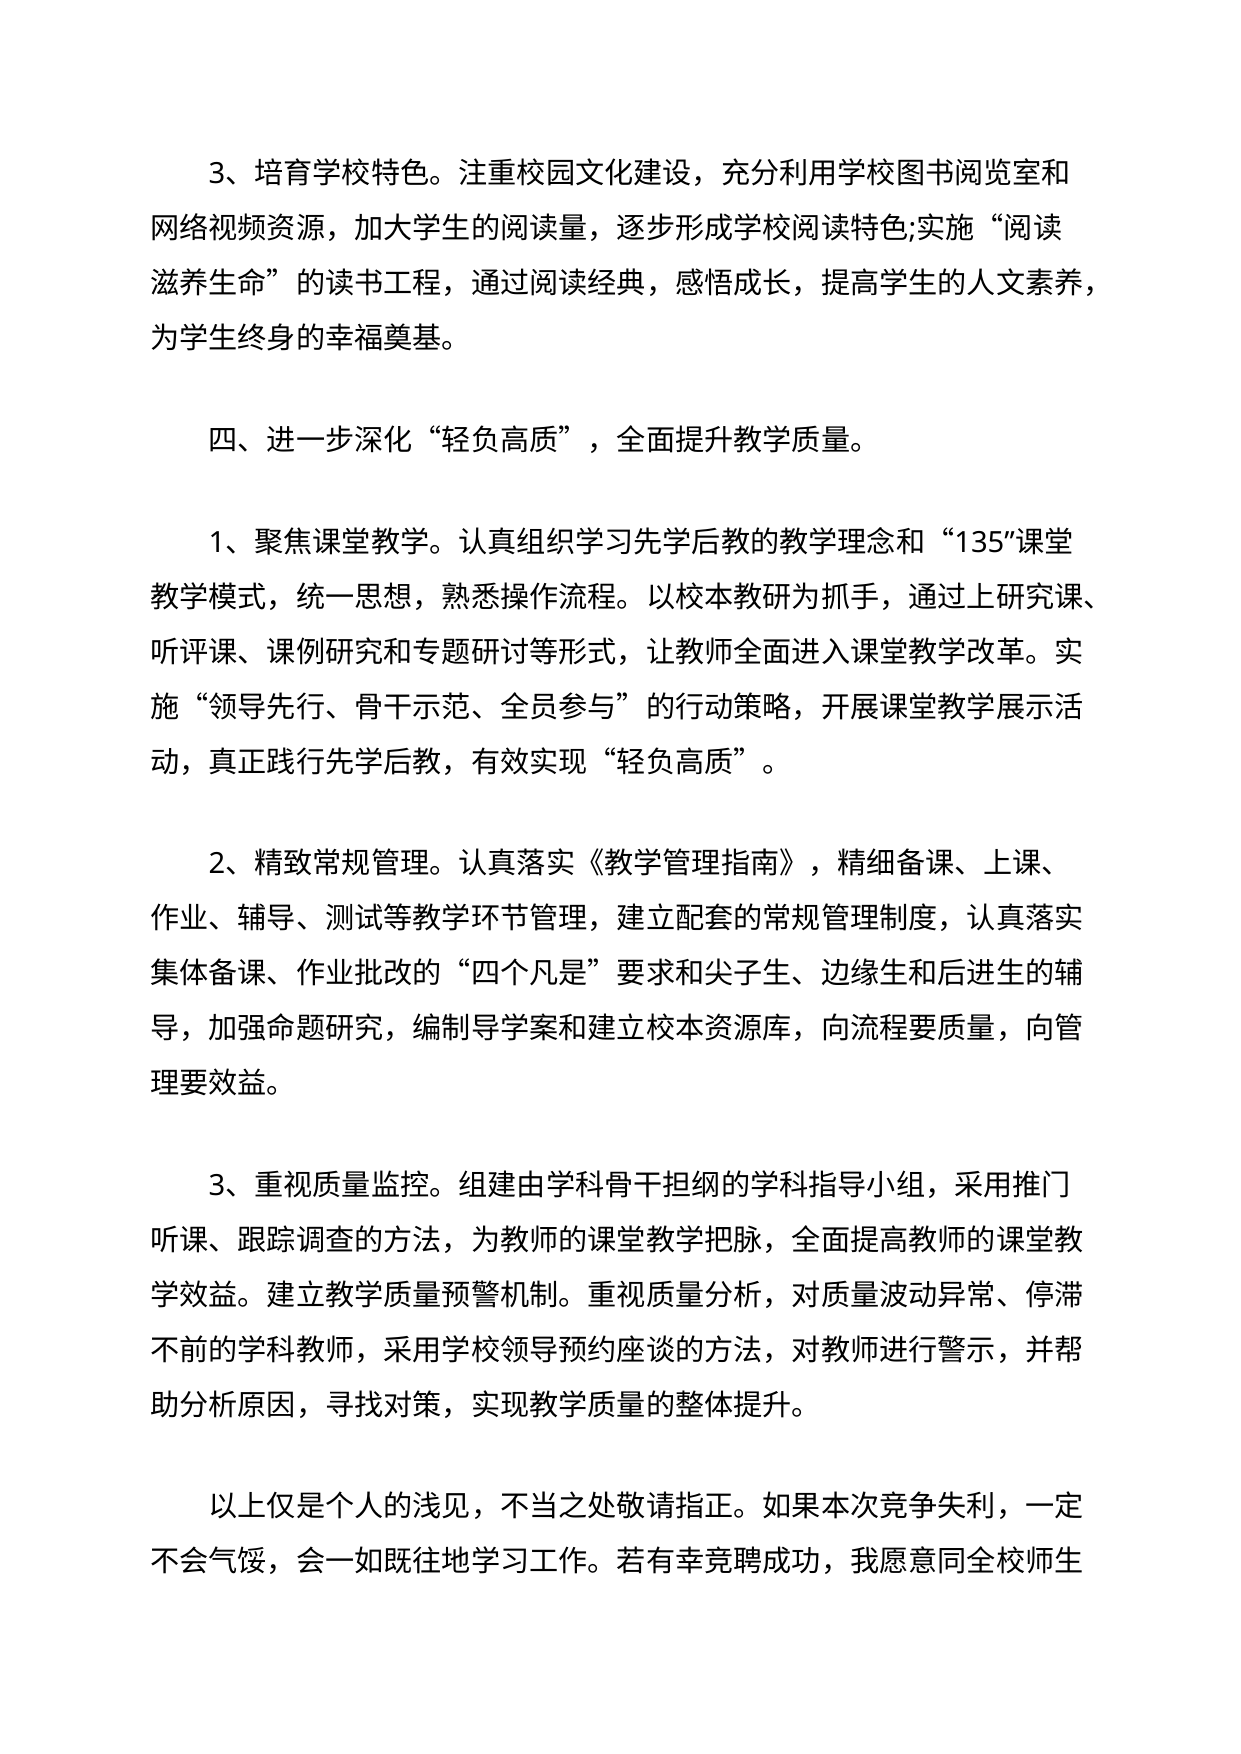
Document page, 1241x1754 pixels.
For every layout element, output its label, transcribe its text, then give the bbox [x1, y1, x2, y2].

text 2、精致常规管理。认真落实《教学管理指南》，精细备课、上课、作业、辅导、测试等教学环节管理，建立配套的常规管理制度，认真落实集体备课、作业批改的“四个凡是”要求和尖子生、边缘生和后进生的辅导，加强命题研究，编制导学案和建立校本资源库，向流程要质量，向管理要效益。 [150, 840, 1090, 1102]
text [150, 1483, 1090, 1580]
text 3、培育学校特色。注重校园文化建设，充分利用学校图书阅览室和网络视频资源，加大学生的阅读量，逐步形成学校阅读特色;实施“阅读滋养生命”的读书工程，通过阅读经典，感悟成长，提高学生的人文素养，为学生终身的幸福奠基。 [150, 150, 1090, 357]
text 3、重视质量监控。组建由学科骨干担纲的学科指导小组，采用推门听课、跟踪调查的方法，为教师的课堂教学把脉，全面提高教师的课堂教学效益。建立教学质量预警机制。重视质量分析，对质量波动异常、停滞不前的学科教师，采用学校领导预约座谈的方法，对教师进行警示，并帮助分析原因，寻找对策，实现教学质量的整体提升。 [150, 1161, 1090, 1423]
text 四、进一步深化“轻负高质”，全面提升教学质量。 [150, 417, 1090, 459]
text 1、聚焦课堂教学。认真组织学习先学后教的教学理念和“135”课堂教学模式，统一思想，熟悉操作流程。以校本教研为抓手，通过上研究课、听评课、课例研究和专题研讨等形式，让教师全面进入课堂教学改革。实施“领导先行、骨干示范、全员参与”的行动策略，开展课堂教学展示活动，真正践行先学后教，有效实现“轻负高质”。 [150, 518, 1090, 780]
